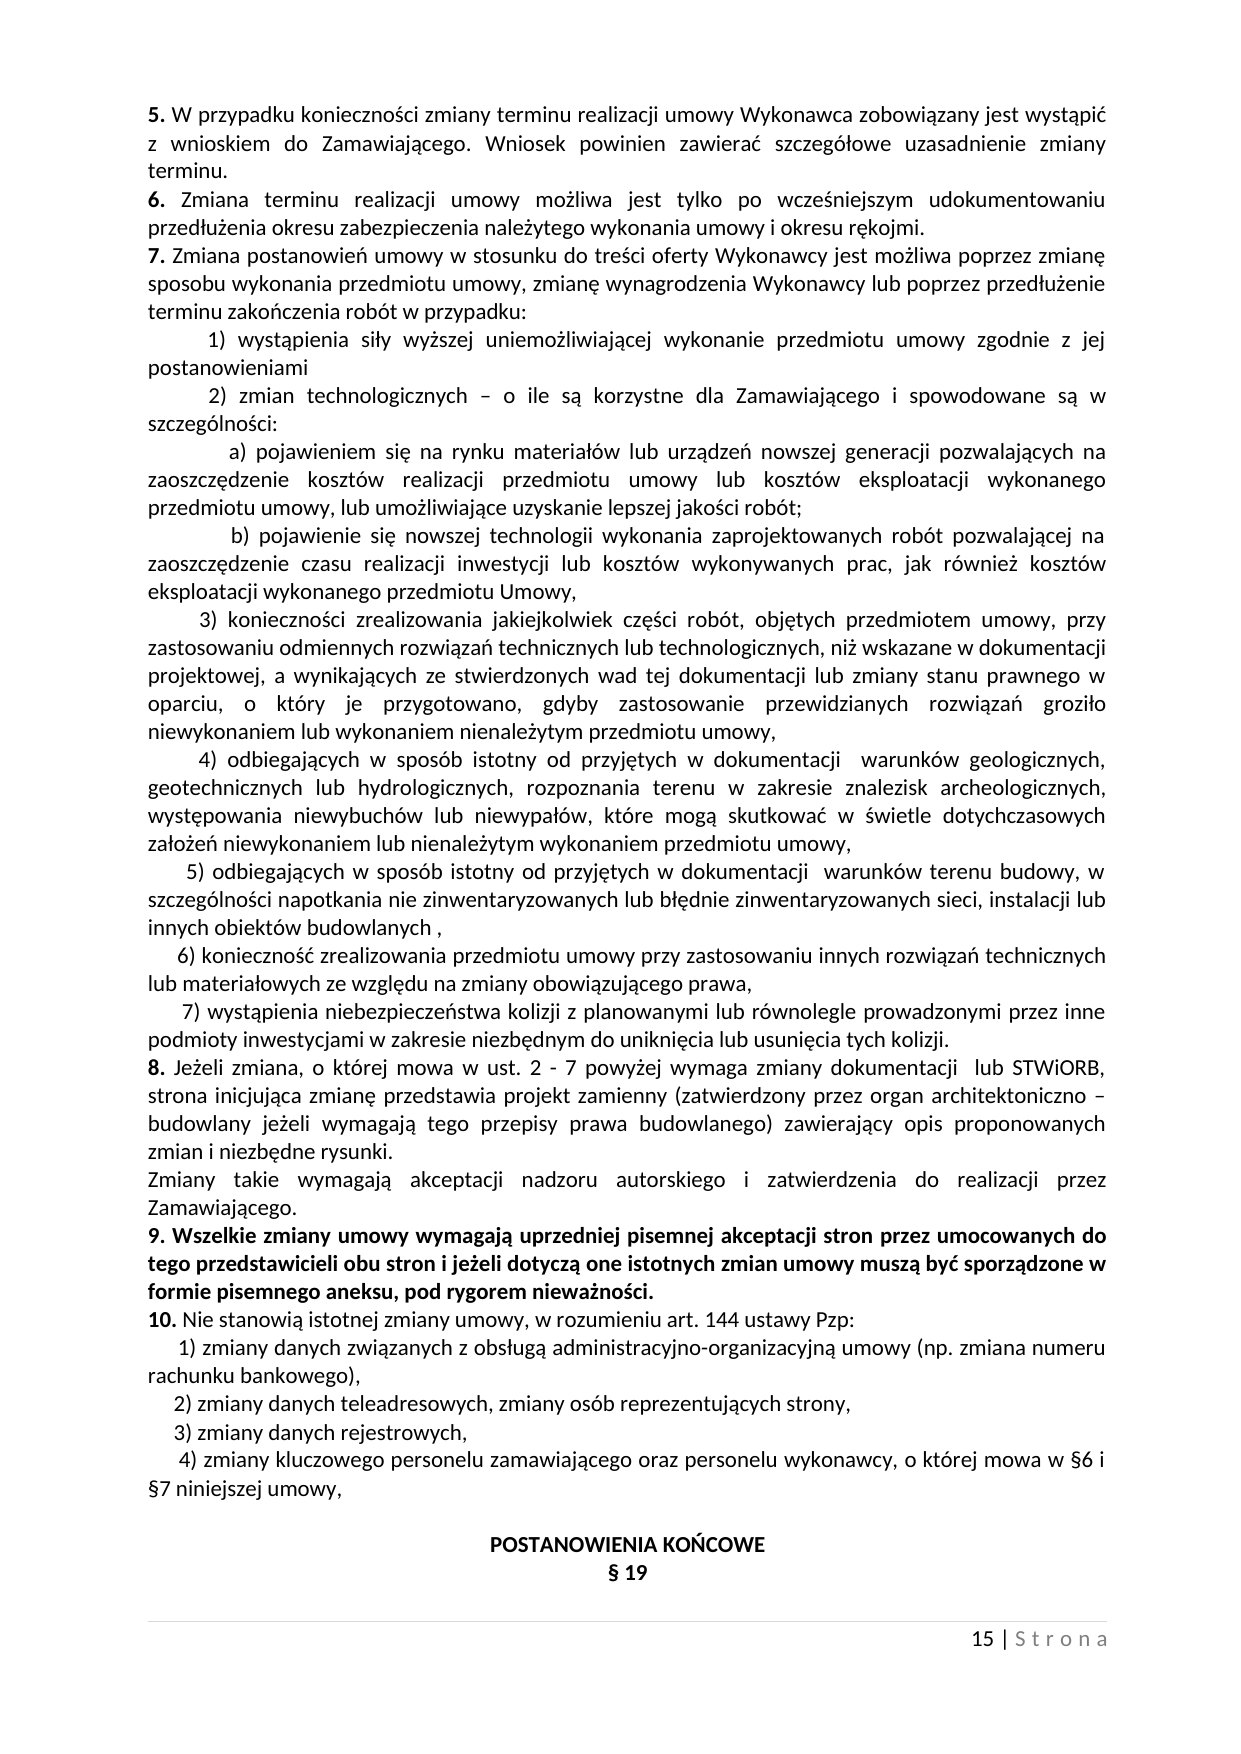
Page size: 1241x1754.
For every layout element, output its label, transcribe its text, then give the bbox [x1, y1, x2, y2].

text a) pojawieniem się na rynku materiałów lub urządzeń nowszej generacji pozwalających na zaoszczędzenie kosztów realizacji przedmiotu umowy lub kosztów eksploatacji wykonanego przedmiotu umowy, lub umożliwiające uzyskanie lepszej jakości robót; [148, 437, 1107, 521]
text 10. Nie stanowią istotnej zmiany umowy, w rozumieniu art. 144 ustawy Pzp: [148, 1306, 1107, 1333]
text 1) zmiany danych związanych z obsługą administracyjno-organizacyjną umowy (np. zmiana numeru rachunku bankowego), [148, 1333, 1107, 1389]
text 5. W przypadku konieczności zmiany terminu realizacji umowy Wykonawca zobowiązany jest wystąpić z wnioskiem do Zamawiającego. Wniosek powinien zawierać szczegółowe uzasadnienie zmiany terminu. [148, 101, 1107, 185]
text 4) odbiegających w sposób istotny od przyjętych w dokumentacji warunków geologicznych, geotechnicznych lub hydrologicznych, rozpoznania terenu w zakresie znalezisk archeologicznych, występowania niewybuchów lub niewypałów, które mogą skutkować w świetle dotychczasowych założeń niewykonaniem lub nienależytym wykonaniem przedmiotu umowy, [148, 745, 1107, 857]
text 5) odbiegających w sposób istotny od przyjętych w dokumentacji warunków terenu budowy, w szczególności napotkania nie zinwentaryzowanych lub błędnie zinwentaryzowanych sieci, instalacji lub innych obiektów budowlanych , [148, 857, 1107, 941]
text § 19 [148, 1558, 1107, 1586]
text 8. Jeżeli zmiana, o której mowa w ust. 2 - 7 powyżej wymaga zmiany dokumentacji lub STWiORB, strona inicjująca zmianę przedstawia projekt zamienny (zatwierdzony przez organ architektoniczno – budowlany jeżeli wymagają tego przepisy prawa budowlanego) zawierający opis proponowanych zmian i niezbędne rysunki. [148, 1053, 1107, 1165]
text 3) konieczności zrealizowania jakiejkolwiek części robót, objętych przedmiotem umowy, przy zastosowaniu odmiennych rozwiązań technicznych lub technologicznych, niż wskazane w dokumentacji projektowej, a wynikających ze stwierdzonych wad tej dokumentacji lub zmiany stanu prawnego w oparciu, o który je przygotowano, gdyby zastosowanie przewidzianych rozwiązań groziło niewykonaniem lub wykonaniem nienależytym przedmiotu umowy, [148, 605, 1107, 745]
text 2) zmian technologicznych – o ile są korzystne dla Zamawiającego i spowodowane są w szczególności: [148, 381, 1107, 437]
text 6) konieczność zrealizowania przedmiotu umowy przy zastosowaniu innych rozwiązań technicznych lub materiałowych ze względu na zmiany obowiązującego prawa, [148, 941, 1107, 997]
text 7) wystąpienia niebezpieczeństwa kolizji z planowanymi lub równolegle prowadzonymi przez inne podmioty inwestycjami w zakresie niezbędnym do uniknięcia lub usunięcia tych kolizji. [148, 997, 1107, 1053]
text 3) zmiany danych rejestrowych, [148, 1418, 1107, 1446]
text Zmiany takie wymagają akceptacji nadzoru autorskiego i zatwierdzenia do realizacji przez Zamawiającego. [148, 1165, 1107, 1221]
text 1) wystąpienia siły wyższej uniemożliwiającej wykonanie przedmiotu umowy zgodnie z jej postanowieniami [148, 325, 1107, 381]
text 6. Zmiana terminu realizacji umowy możliwa jest tylko po wcześniejszym udokumentowaniu przedłużenia okresu zabezpieczenia należytego wykonania umowy i okresu rękojmi. [148, 185, 1107, 241]
text 7. Zmiana postanowień umowy w stosunku do treści oferty Wykonawcy jest możliwa poprzez zmianę sposobu wykonania przedmiotu umowy, zmianę wynagrodzenia Wykonawcy lub poprzez przedłużenie terminu zakończenia robót w przypadku: [148, 241, 1107, 325]
text 2) zmiany danych teleadresowych, zmiany osób reprezentujących strony, [148, 1389, 1107, 1418]
text 9. Wszelkie zmiany umowy wymagają uprzedniej pisemnej akceptacji stron przez umocowanych do tego przedstawicieli obu stron i jeżeli dotyczą one istotnych zmian umowy muszą być sporządzone w formie pisemnego aneksu, pod rygorem nieważności. [148, 1221, 1107, 1306]
text b) pojawienie się nowszej technologii wykonania zaprojektowanych robót pozwalającej na zaoszczędzenie czasu realizacji inwestycji lub kosztów wykonywanych prac, jak również kosztów eksploatacji wykonanego przedmiotu Umowy, [148, 521, 1107, 605]
text POSTANOWIENIA KOŃCOWE [148, 1530, 1107, 1558]
text 4) zmiany kluczowego personelu zamawiającego oraz personelu wykonawcy, o której mowa w §6 i §7 niniejszej umowy, [148, 1446, 1107, 1502]
